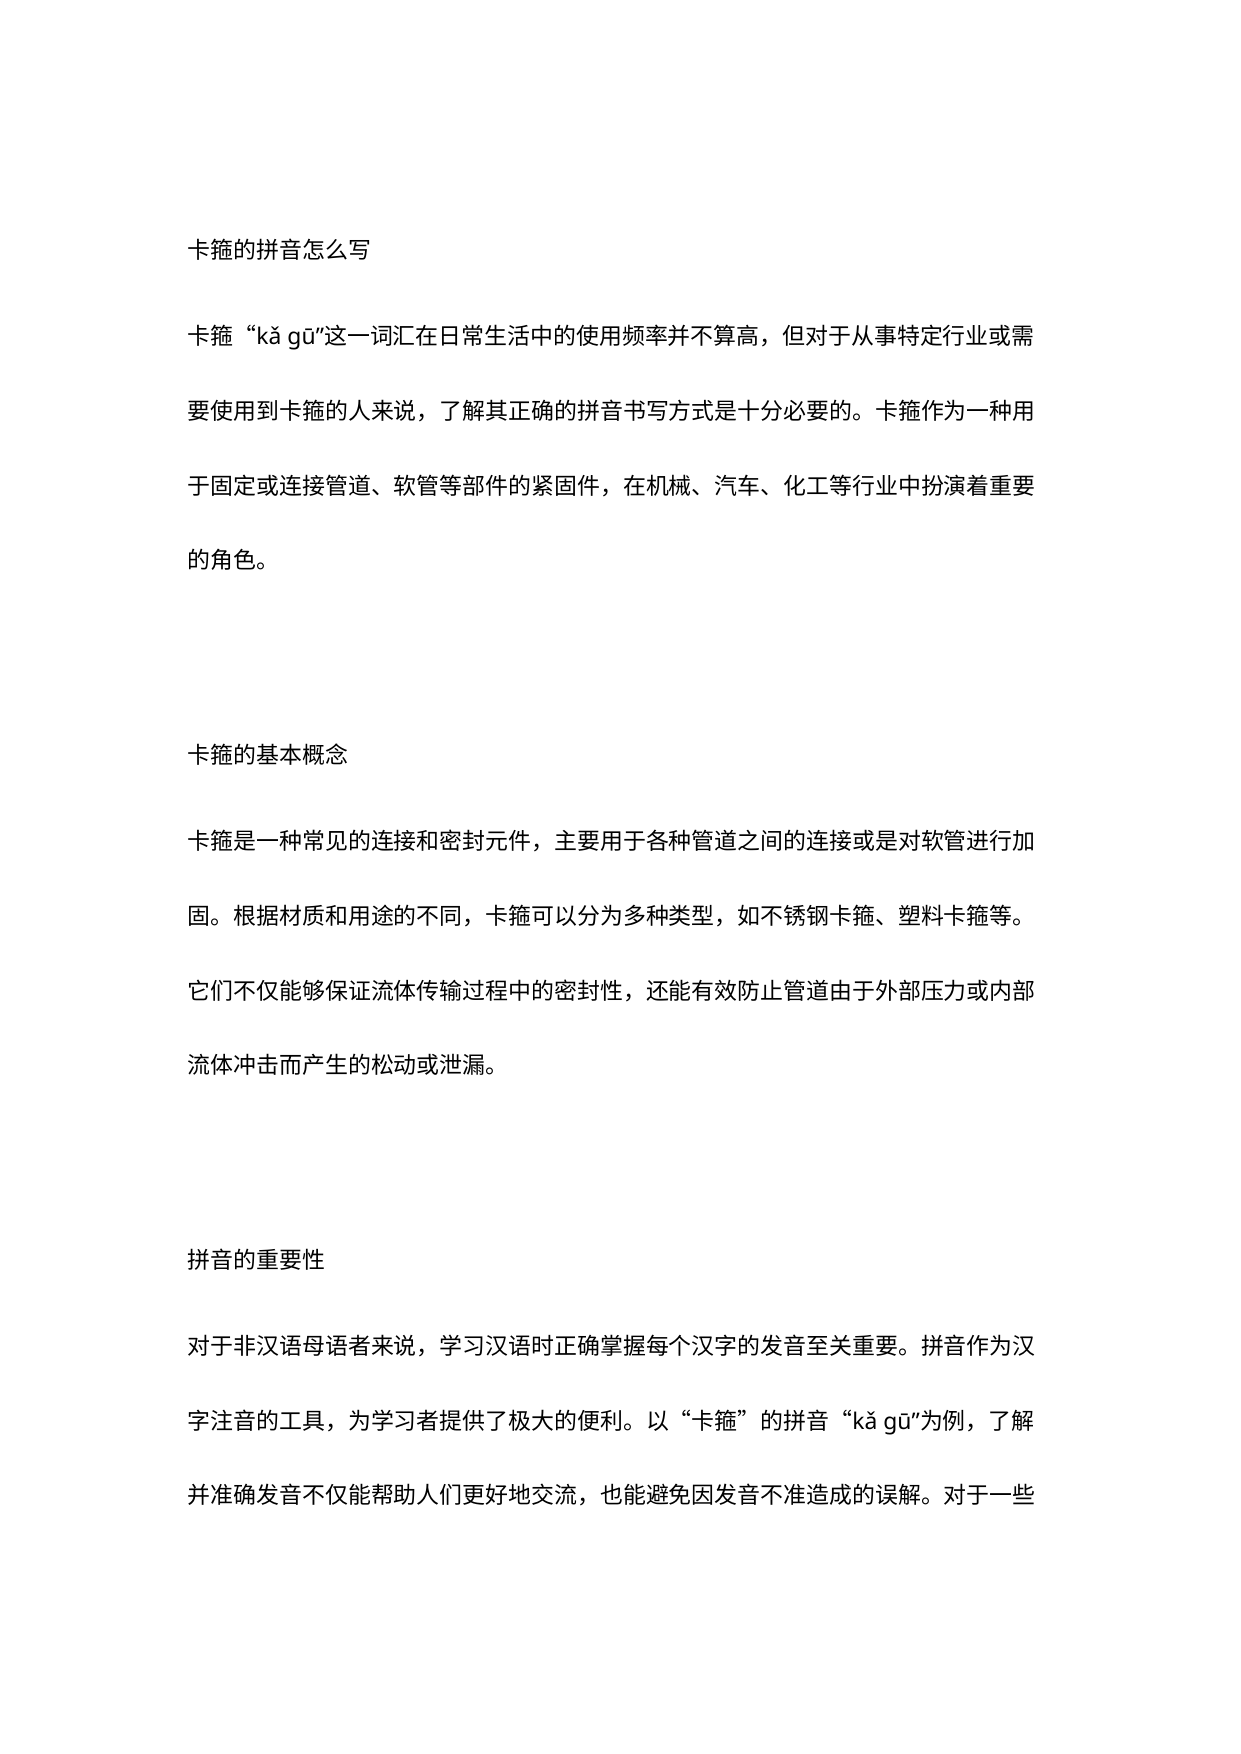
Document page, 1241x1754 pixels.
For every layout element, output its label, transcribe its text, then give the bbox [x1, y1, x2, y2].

text 卡箍的拼音怎么写 [187, 216, 1053, 281]
text 卡箍“kǎ gū”这一词汇在日常生活中的使用频率并不算高，但对于从事特定行业或需要使用到卡箍的人来说，了解其正确的拼音书写方式是十分必要的。卡箍作为一种用于固定或连接管道、软管等部件的紧固件，在机械、汽车、化工等行业中扮演着重要的角色。 [187, 302, 1053, 591]
text 拼音的重要性 [187, 1226, 1053, 1291]
text 卡箍是一种常见的连接和密封元件，主要用于各种管道之间的连接或是对软管进行加固。根据材质和用途的不同，卡箍可以分为多种类型，如不锈钢卡箍、塑料卡箍等。它们不仅能够保证流体传输过程中的密封性，还能有效防止管道由于外部压力或内部流体冲击而产生的松动或泄漏。 [187, 807, 1053, 1096]
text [187, 1312, 1053, 1527]
text 卡箍的基本概念 [187, 721, 1053, 786]
